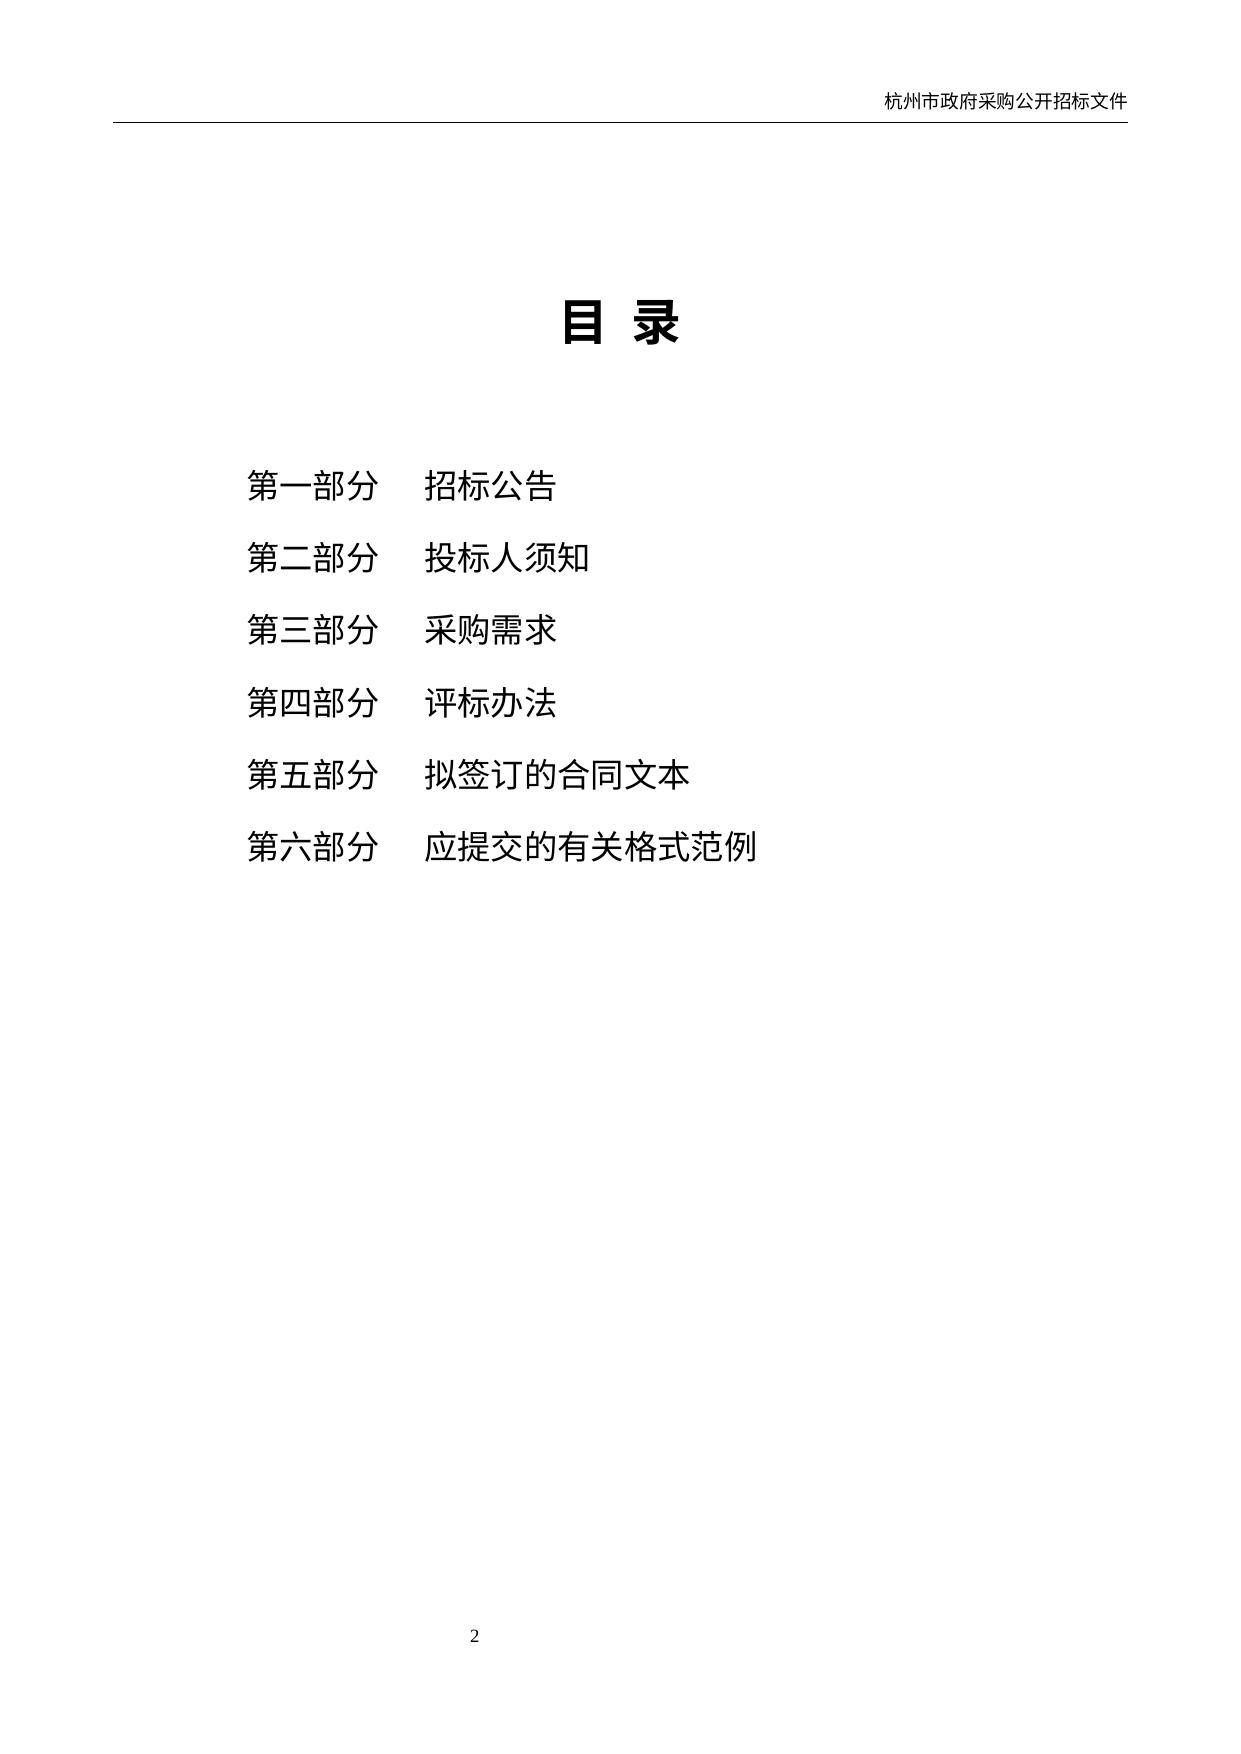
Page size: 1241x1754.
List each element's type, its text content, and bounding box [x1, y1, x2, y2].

text 第二部分 投标人须知 [112, 532, 1128, 580]
text 第六部分 应提交的有关格式范例 [112, 821, 1128, 869]
text 第五部分 拟签订的合同文本 [112, 748, 1128, 797]
text 第三部分 采购需求 [112, 604, 1128, 652]
text 第四部分 评标办法 [112, 676, 1128, 724]
text 第一部分 招标公告 [112, 459, 1128, 508]
text 目 录 [112, 283, 1128, 355]
